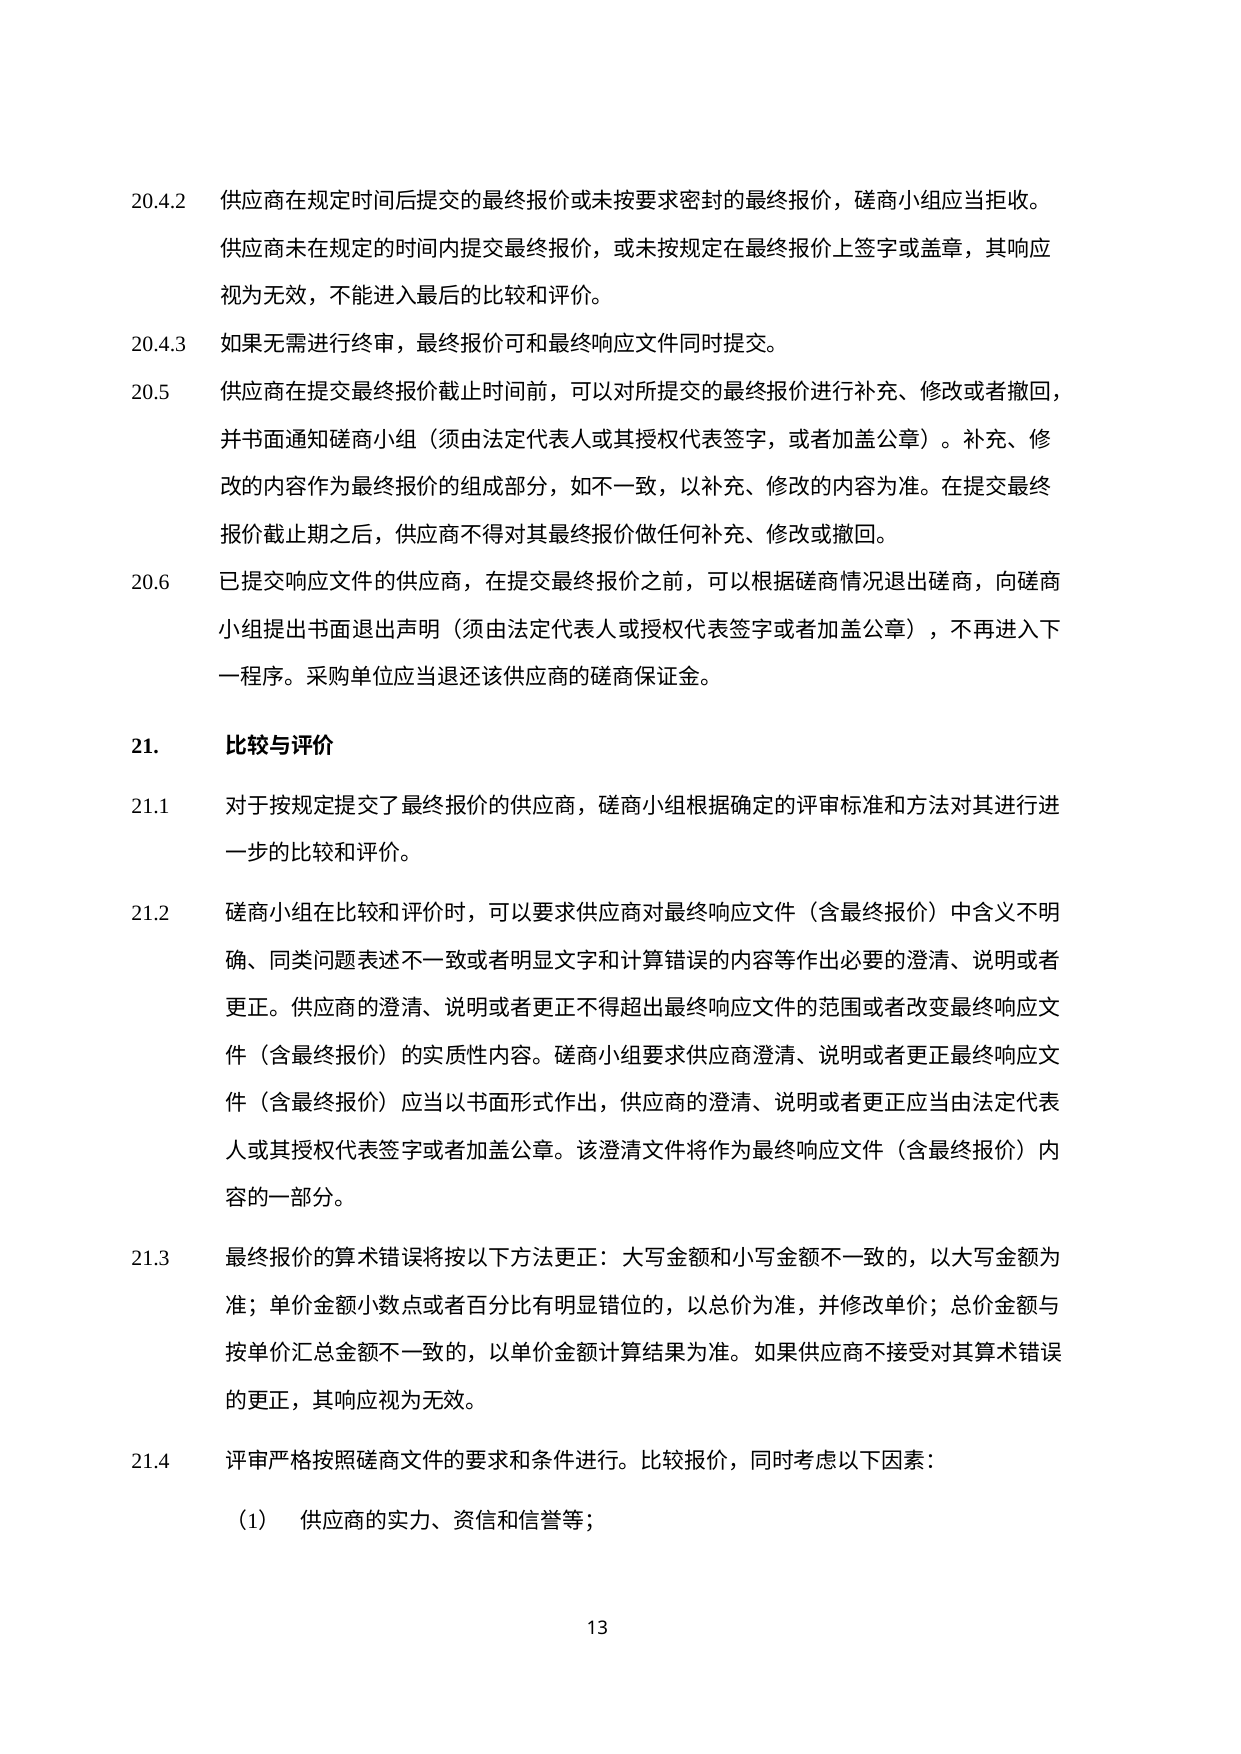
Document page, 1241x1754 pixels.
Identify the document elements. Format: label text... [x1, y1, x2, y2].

list 供应商的实力、资信和信誉等； [225, 1503, 1063, 1534]
text 21.3 最终报价的算术错误将按以下方法更正：大写金额和小写金额不一致的，以大写金额为准；单价金额小数点或者百分比有明显错位的，以总价为准，并修改单价；总价金额与按单价汇总金额不一致的，以单价金额计算结果为准。如果供应商不接受对其算术错误的更正，其响应视为无效。 [131, 1240, 1063, 1414]
subtitle 21. 比较与评价 [131, 728, 1063, 759]
text 21.1 对于按规定提交了最终报价的供应商，磋商小组根据确定的评审标准和方法对其进行进一步的比较和评价。 [131, 788, 1063, 867]
text 21.2 磋商小组在比较和评价时，可以要求供应商对最终响应文件（含最终报价）中含义不明确、同类问题表述不一致或者明显文字和计算错误的内容等作出必要的澄清、说明或者更正。供应商的澄清、说明或者更正不得超出最终响应文件的范围或者改变最终响应文件（含最终报价）的实质性内容。磋商小组要求供应商澄清、说明或者更正最终响应文件（含最终报价）应当以书面形式作出，供应商的澄清、说明或者更正应当由法定代表人或其授权代表签字或者加盖公章。该澄清文件将作为最终响应文件（含最终报价）内容的一部分。 [131, 895, 1063, 1212]
text 20.4.2 供应商在规定时间后提交的最终报价或未按要求密封的最终报价，磋商小组应当拒收。供应商未在规定的时间内提交最终报价，或未按规定在最终报价上签字或盖章，其响应视为无效，不能进入最后的比较和评价。 [131, 183, 1063, 310]
text 20.6 已提交响应文件的供应商，在提交最终报价之前，可以根据磋商情况退出磋商，向磋商小组提出书面退出声明（须由法定代表人或授权代表签字或者加盖公章），不再进入下一程序。采购单位应当退还该供应商的磋商保证金。 [131, 564, 1063, 691]
text 20.5 供应商在提交最终报价截止时间前，可以对所提交的最终报价进行补充、修改或者撤回，并书面通知磋商小组（须由法定代表人或其授权代表签字，或者加盖公章）。补充、修改的内容作为最终报价的组成部分，如不一致，以补充、修改的内容为准。在提交最终报价截止期之后，供应商不得对其最终报价做任何补充、修改或撤回。 [131, 374, 1063, 548]
text 20.4.3 如果无需进行终审，最终报价可和最终响应文件同时提交。 [131, 326, 1063, 357]
text 21.4 评审严格按照磋商文件的要求和条件进行。比较报价，同时考虑以下因素： [131, 1443, 1063, 1474]
